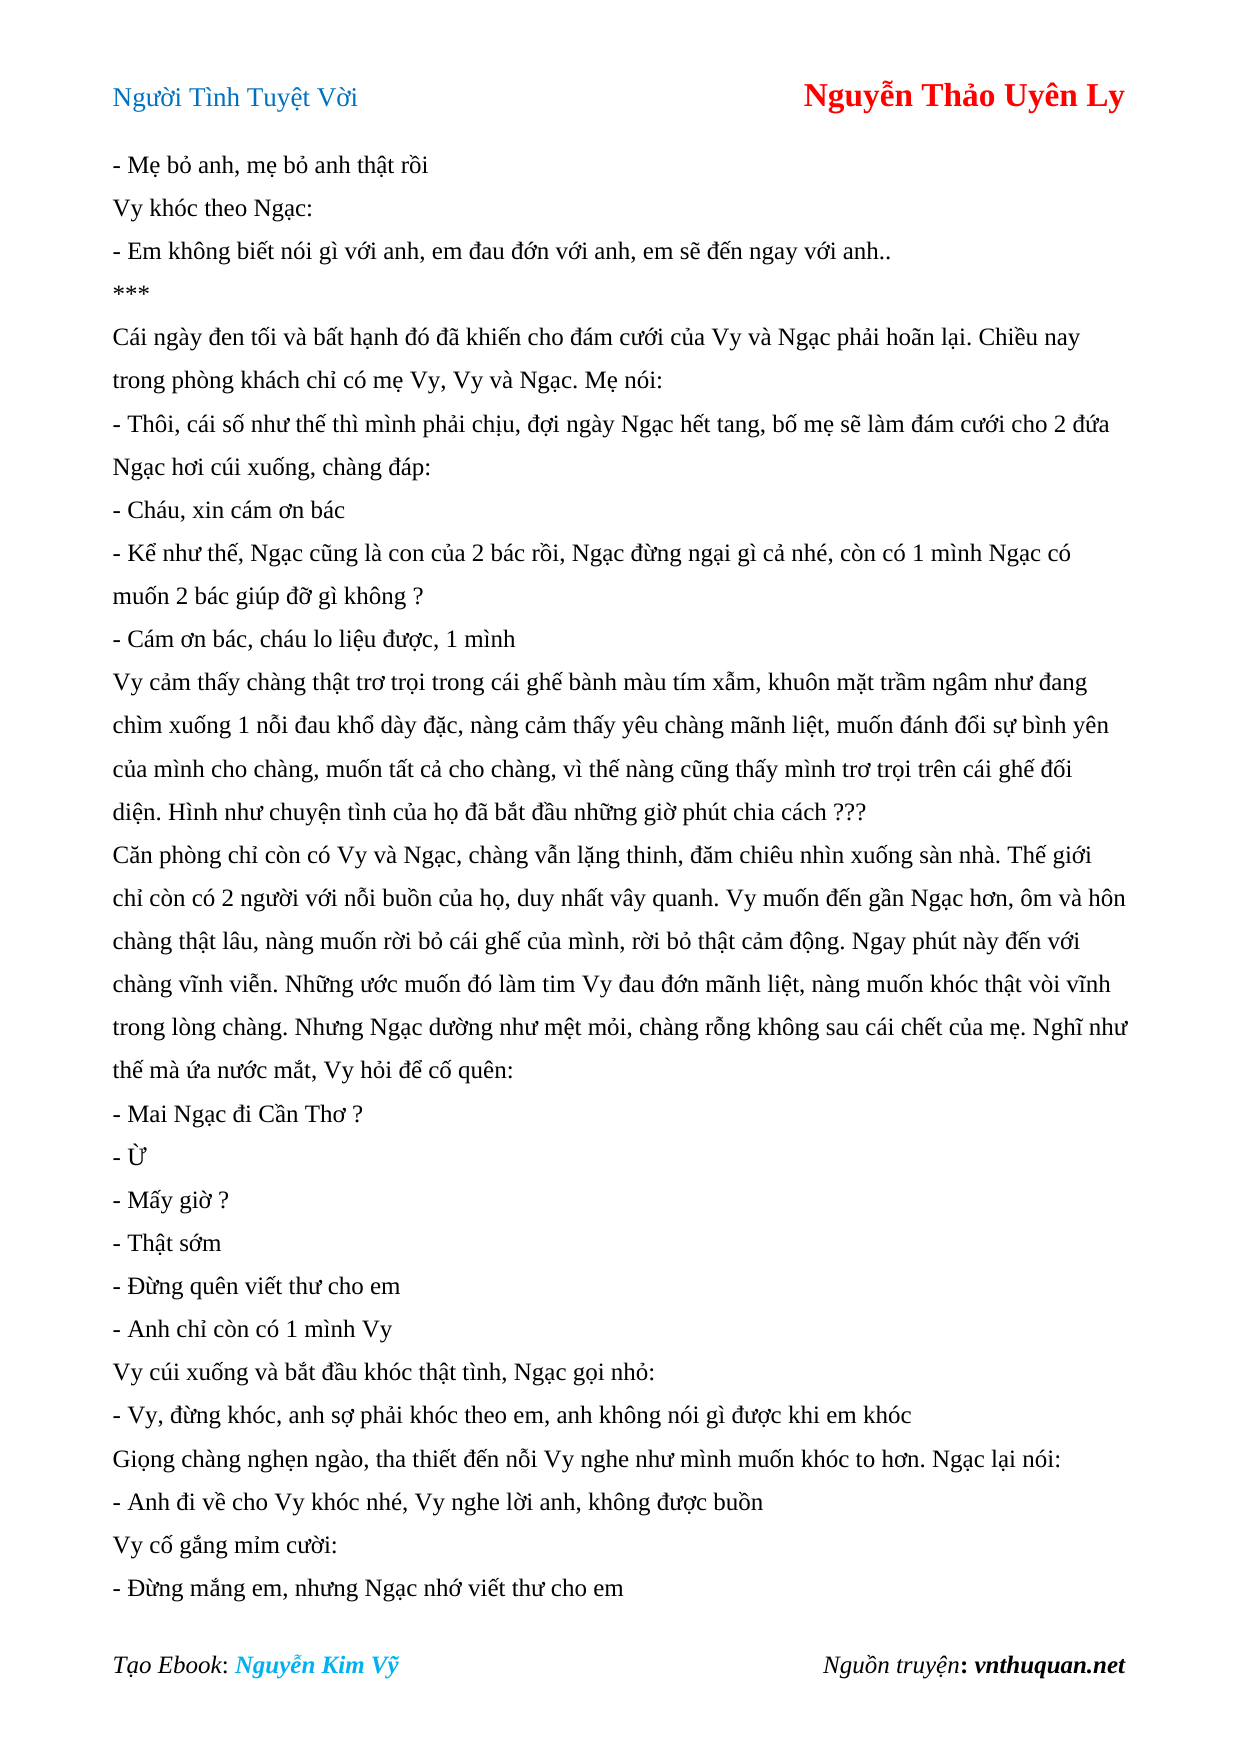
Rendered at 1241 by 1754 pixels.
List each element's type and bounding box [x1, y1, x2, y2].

text [112, 150, 1128, 1602]
